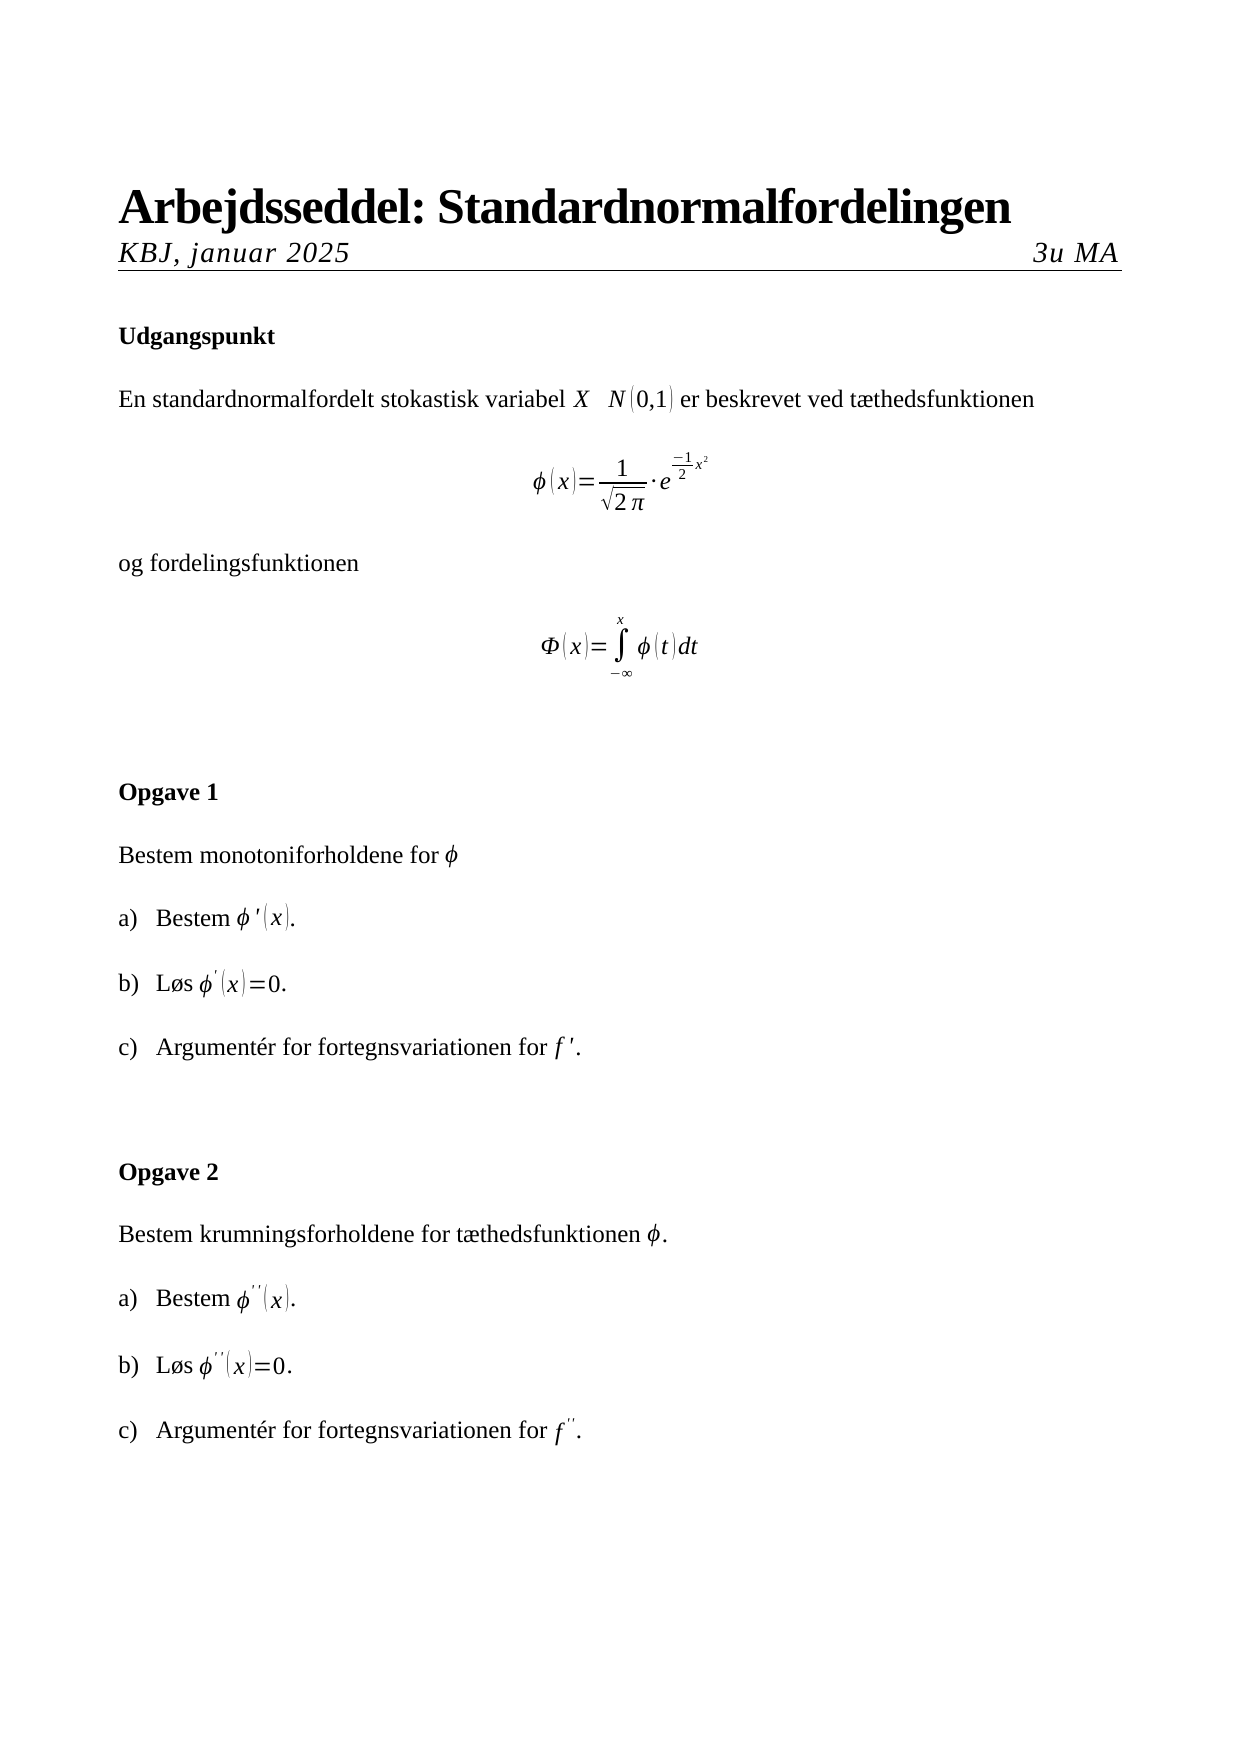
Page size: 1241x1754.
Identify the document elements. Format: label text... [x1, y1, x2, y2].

text Opgave 2 [118, 1157, 1122, 1186]
text Opgave 1 [118, 777, 1122, 806]
list Løs . [118, 966, 1122, 999]
text Bestem krumningsforholdene for tæthedsfunktionen . [118, 1219, 1122, 1248]
text og fordelingsfunktionen [118, 548, 1122, 577]
list Argumentér for fortegnsvariationen for . [118, 1032, 1122, 1061]
list Bestem . [118, 902, 1122, 933]
text Bestem monotoniforholdene for [118, 840, 1122, 868]
text Udgangspunkt [118, 321, 1122, 350]
text En standardnormalfordelt stokastisk variabel er beskrevet ved tæthedsfunktionen [118, 384, 1122, 414]
title Arbejdsseddel: Standardnormalfordelingen [118, 177, 1122, 235]
subtitle KBJ, januar 2025 3u MA [118, 235, 1122, 270]
list Argumentér for fortegnsvariationen for . [118, 1414, 1122, 1445]
list Bestem . [118, 1282, 1122, 1314]
list Løs . [118, 1348, 1122, 1381]
